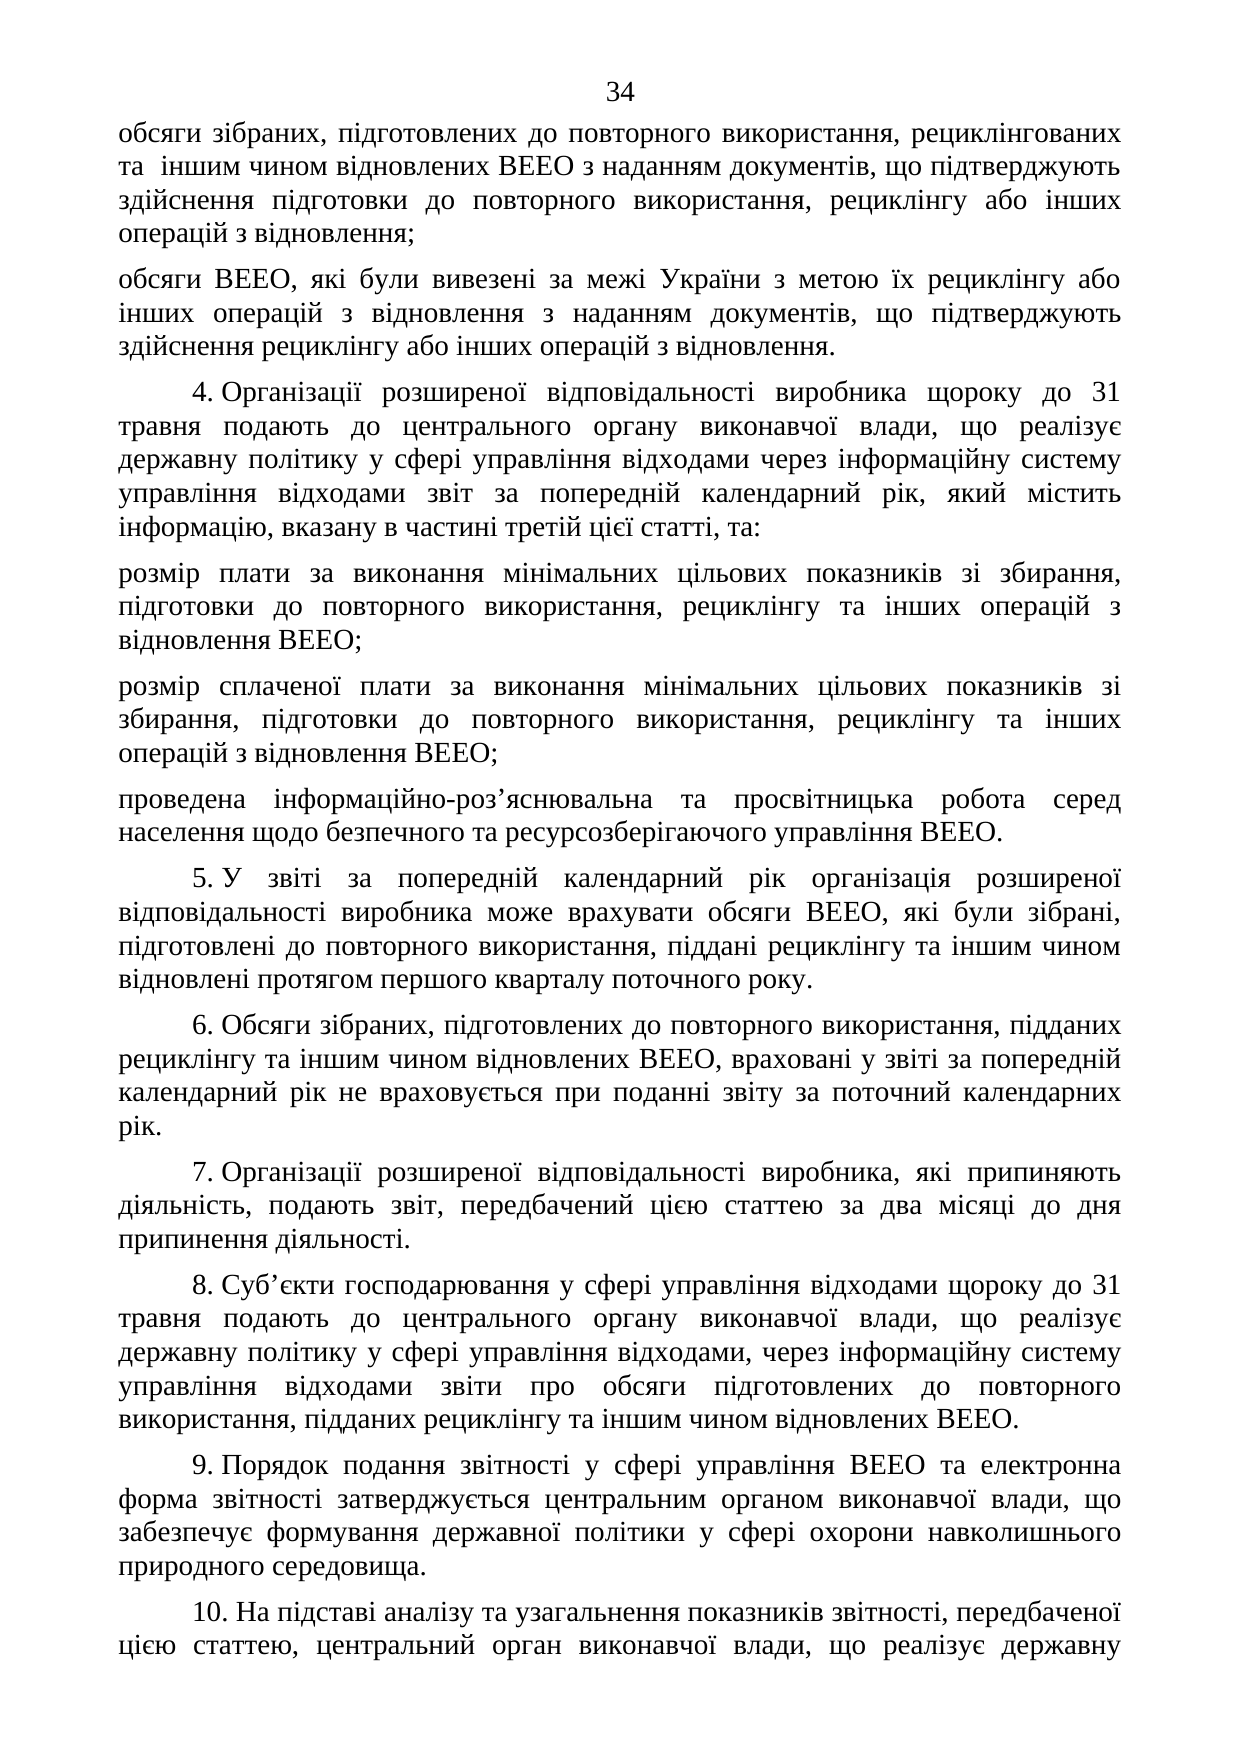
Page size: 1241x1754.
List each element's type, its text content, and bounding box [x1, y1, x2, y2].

list проведена інформаційно-роз’яснювальна та просвітницька робота серед населення щодо безпечного та ресурсозберігаючого управління ВЕЕО. [118, 781, 1122, 848]
text 9. Порядок подання звітності у сфері управління ВЕЕО та електронна форма звітності затверджується центральним органом виконавчої влади, що забезпечує формування державної політики у сфері охорони навколишнього природного середовища. [118, 1447, 1122, 1581]
list обсяги зібраних, підготовлених до повторного використання, рециклінгованих та іншим чином відновлених ВЕЕО з наданням документів, що підтверджують здійснення підготовки до повторного використання, рециклінгу або інших операцій з відновлення; [118, 115, 1122, 249]
list 5. У звіті за попередній календарний рік організація розширеної відповідальності виробника може врахувати обсяги ВЕЕО, які були зібрані, підготовлені до повторного використання, піддані рециклінгу та іншим чином відновлені протягом першого кварталу поточного року. [118, 861, 1122, 995]
list розмір плати за виконання мінімальних цільових показників зі збирання, підготовки до повторного використання, рециклінгу та інших операцій з відновлення ВЕЕО; [118, 555, 1122, 655]
list 4. Організації розширеної відповідальності виробника щороку до 31 травня подають до центрального органу виконавчої влади, що реалізує державну політику у сфері управління відходами через інформаційну систему управління відходами звіт за попередній календарний рік, який містить інформацію, вказану в частині третій цієї статті, та: [118, 374, 1122, 542]
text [118, 1594, 1122, 1661]
list розмір сплаченої плати за виконання мінімальних цільових показників зі збирання, підготовки до повторного використання, рециклінгу та інших операцій з відновлення ВЕЕО; [118, 668, 1122, 768]
list обсяги ВЕЕО, які були вивезені за межі України з метою їх рециклінгу або інших операцій з відновлення з наданням документів, що підтверджують здійснення рециклінгу або інших операцій з відновлення. [118, 261, 1122, 362]
text 7. Організації розширеної відповідальності виробника, які припиняють діяльність, подають звіт, передбачений цією статтею за два місяці до дня припинення діяльності. [118, 1154, 1122, 1254]
text 6. Обсяги зібраних, підготовлених до повторного використання, підданих рециклінгу та іншим чином відновлених ВЕЕО, враховані у звіті за попередній календарний рік не враховується при поданні звіту за поточний календарних рік. [118, 1007, 1122, 1141]
text 8. Суб’єкти господарювання у сфері управління відходами щороку до 31 травня подають до центрального органу виконавчої влади, що реалізує державну політику у сфері управління відходами, через інформаційну систему управління відходами звіти про обсяги підготовлених до повторного використання, підданих рециклінгу та іншим чином відновлених ВЕЕО. [118, 1267, 1122, 1435]
